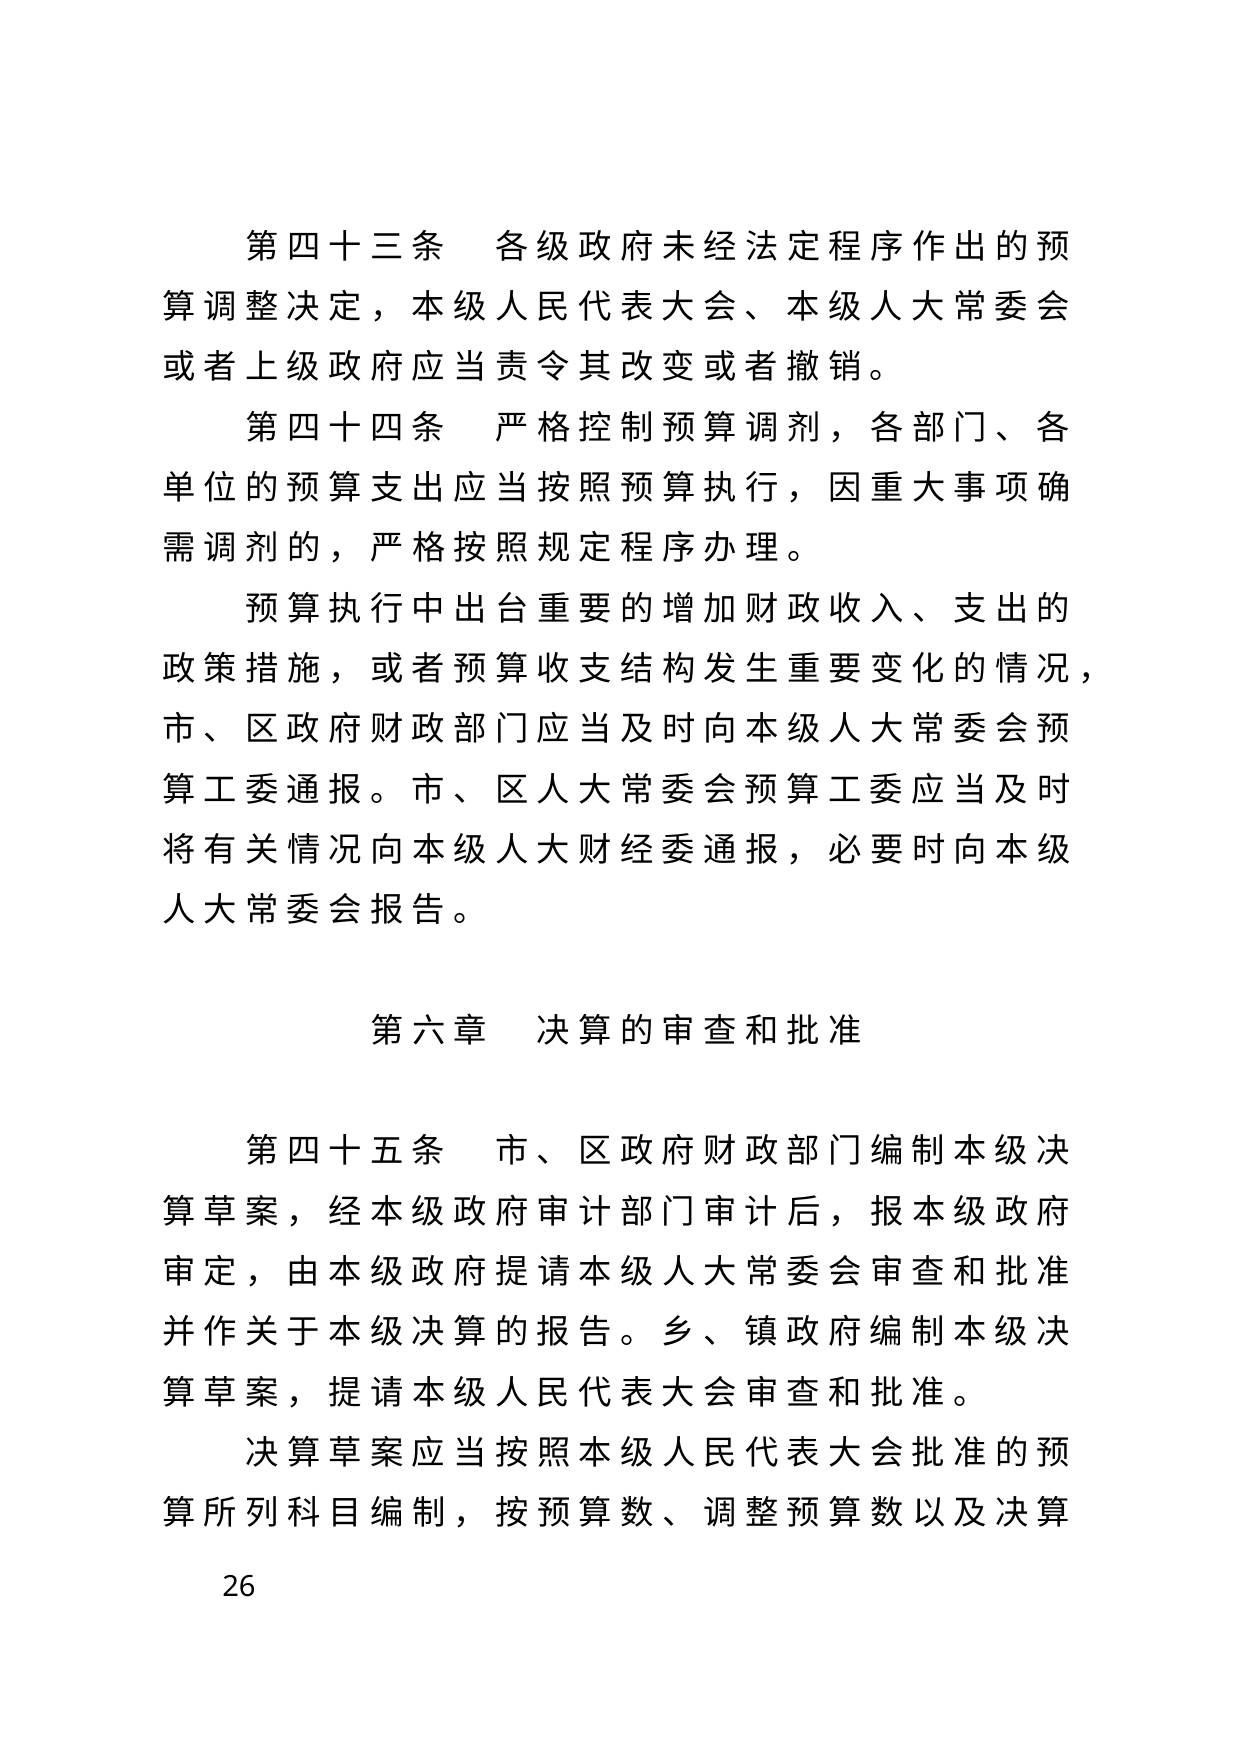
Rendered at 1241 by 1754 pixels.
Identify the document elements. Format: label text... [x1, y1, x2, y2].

text 第四十五条 市、区政府财政部门编制本级决算草案，经本级政府审计部门审计后，报本级政府审定，由本级政府提请本级人大常委会审查和批准并作关于本级决算的报告。乡、镇政府编制本级决算草案，提请本级人民代表大会审查和批准。 [162, 1118, 1078, 1420]
text 第四十四条 严格控制预算调剂，各部门、各单位的预算支出应当按照预算执行，因重大事项确需调剂的，严格按照规定程序办理。 [162, 394, 1078, 575]
text 预算执行中出台重要的增加财政收入、支出的政策措施，或者预算收支结构发生重要变化的情况，市、区政府财政部门应当及时向本级人大常委会预算工委通报。市、区人大常委会预算工委应当及时将有关情况向本级人大财经委通报，必要时向本级人大常委会报告。 [162, 575, 1078, 937]
text 第四十三条 各级政府未经法定程序作出的预算调整决定，本级人民代表大会、本级人大常委会或者上级政府应当责令其改变或者撤销。 [162, 213, 1078, 394]
text 第六章 决算的审查和批准 [162, 998, 1078, 1058]
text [162, 1420, 1078, 1540]
